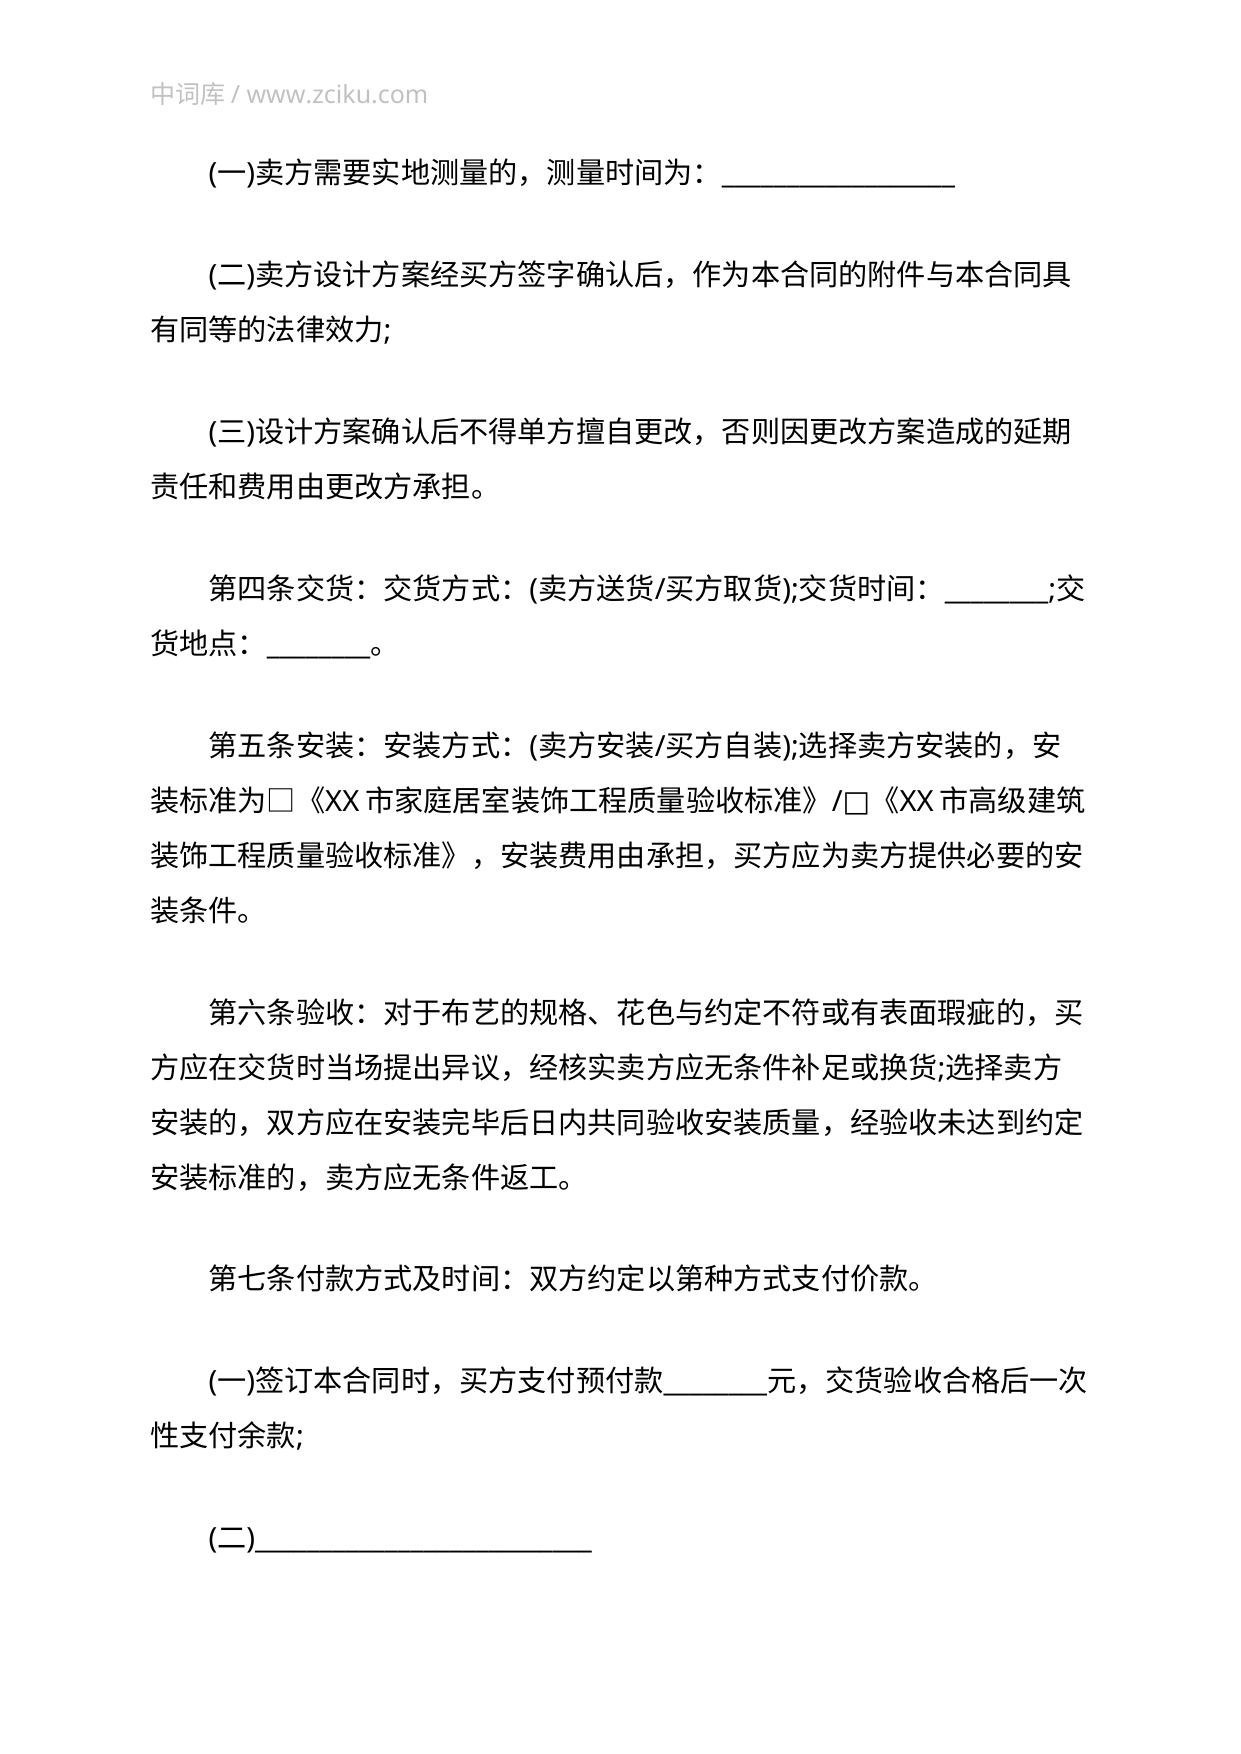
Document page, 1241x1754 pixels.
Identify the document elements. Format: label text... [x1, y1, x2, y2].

text (二)卖方设计方案经买方签字确认后，作为本合同的附件与本合同具有同等的法律效力; [150, 252, 1090, 349]
text (一)签订本合同时，买方支付预付款________元，交货验收合格后一次性支付余款; [150, 1358, 1090, 1455]
text 第四条交货：交货方式：(卖方送货/买方取货);交货时间：________;交货地点：________。 [150, 566, 1090, 663]
text 第五条安装：安装方式：(卖方安装/买方自装);选择卖方安装的，安装标准为□《XX市家庭居室装饰工程质量验收标准》/□《XX市高级建筑装饰工程质量验收标准》，安装费用由承担，买方应为卖方提供必要的安装条件。 [150, 723, 1090, 930]
text (二)__________________________ [150, 1515, 1090, 1557]
text 第六条验收：对于布艺的规格、花色与约定不符或有表面瑕疵的，买方应在交货时当场提出异议，经核实卖方应无条件补足或换货;选择卖方安装的，双方应在安装完毕后日内共同验收安装质量，经验收未达到约定安装标准的，卖方应无条件返工。 [150, 989, 1090, 1196]
text 第七条付款方式及时间：双方约定以第种方式支付价款。 [150, 1256, 1090, 1298]
text (一)卖方需要实地测量的，测量时间为：__________________ [150, 150, 1090, 192]
text (三)设计方案确认后不得单方擅自更改，否则因更改方案造成的延期责任和费用由更改方承担。 [150, 409, 1090, 506]
